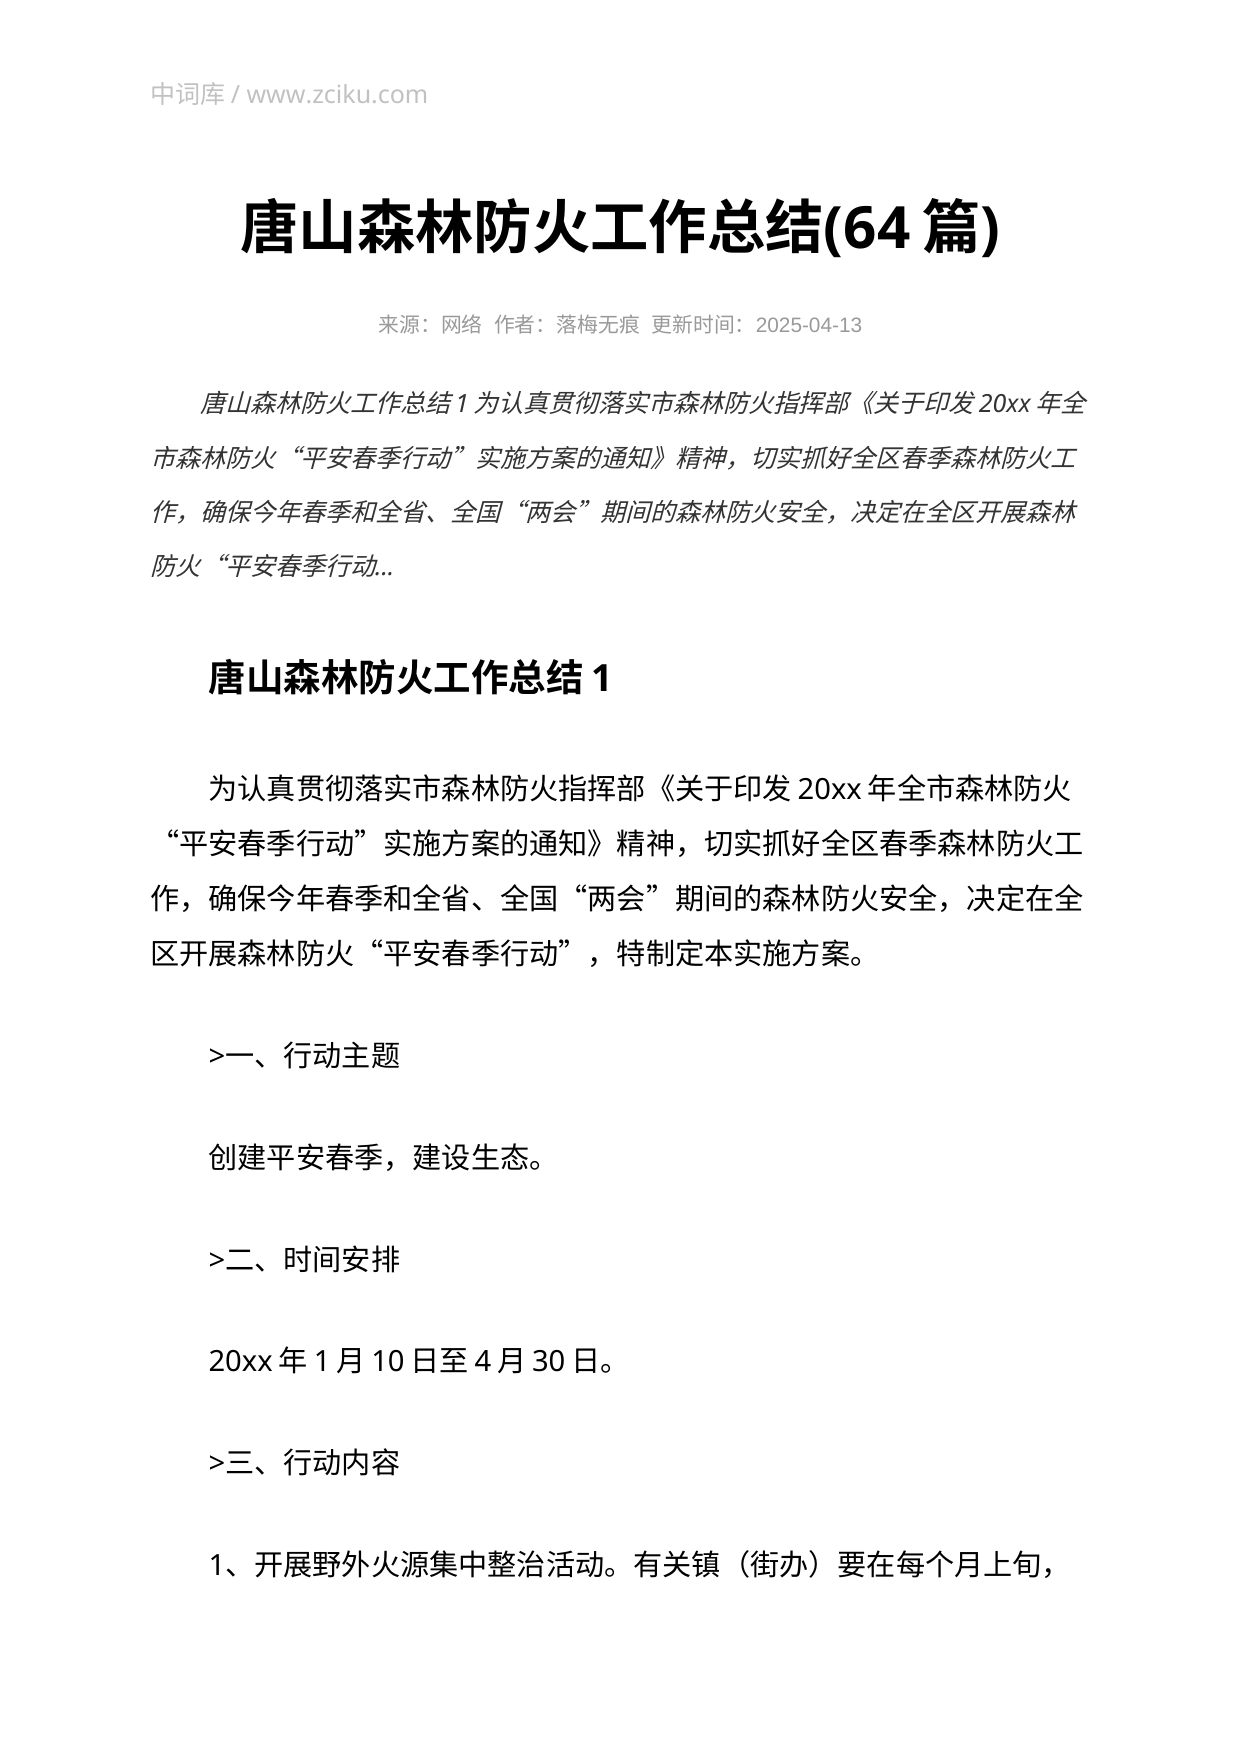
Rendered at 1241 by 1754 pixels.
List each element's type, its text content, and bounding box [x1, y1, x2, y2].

text >三、行动内容 [150, 1440, 1090, 1482]
text 唐山森林防火工作总结1为认真贯彻落实市森林防火指挥部《关于印发20xx年全市森林防火“平安春季行动”实施方案的通知》精神，切实抓好全区春季森林防火工作，确保今年春季和全省、全国“两会”期间的森林防火安全，决定在全区开展森林防火“平安春季行动... [150, 384, 1090, 583]
text 唐山森林防火工作总结1 [150, 648, 1090, 703]
text 创建平安春季，建设生态。 [150, 1134, 1090, 1177]
text >一、行动主题 [150, 1032, 1090, 1075]
text 来源：网络 作者：落梅无痕 更新时间：2025-04-13 [150, 313, 1090, 337]
subtitle 唐山森林防火工作总结(64篇) [150, 181, 1090, 266]
text 20xx年1月10日至4月30日。 [150, 1338, 1090, 1380]
text 为认真贯彻落实市森林防火指挥部《关于印发20xx年全市森林防火“平安春季行动”实施方案的通知》精神，切实抓好全区春季森林防火工作，确保今年春季和全省、全国“两会”期间的森林防火安全，决定在全区开展森林防火“平安春季行动”，特制定本实施方案。 [150, 766, 1090, 973]
text >二、时间安排 [150, 1236, 1090, 1278]
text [150, 1542, 1090, 1584]
